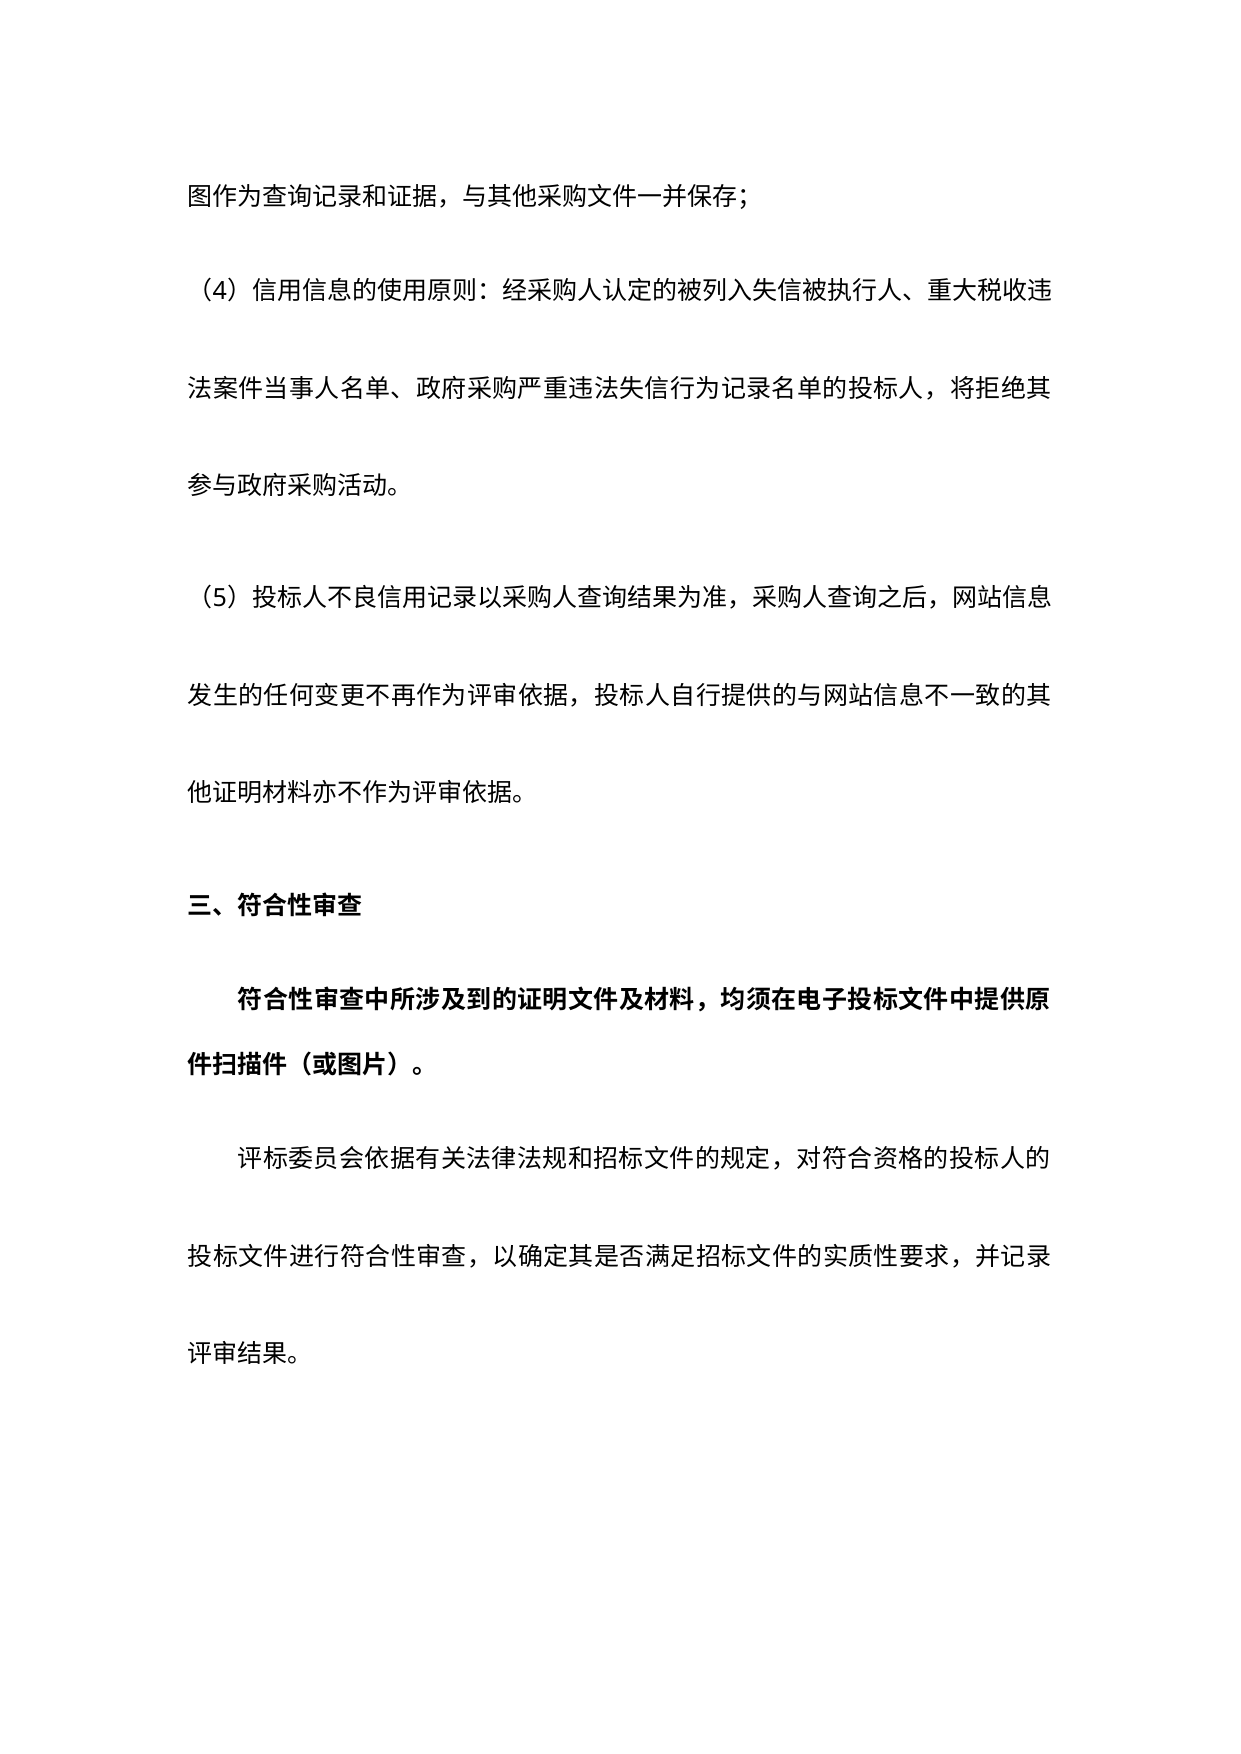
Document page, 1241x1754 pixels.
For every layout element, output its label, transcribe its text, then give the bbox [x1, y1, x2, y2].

text 符合性审查中所涉及到的证明文件及材料，均须在电子投标文件中提供原件扫描件（或图片）。 [187, 965, 1053, 1095]
text 评标委员会依据有关法律法规和招标文件的规定，对符合资格的投标人的投标文件进行符合性审查，以确定其是否满足招标文件的实质性要求，并记录评审结果。 [187, 1124, 1053, 1384]
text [187, 162, 1053, 227]
text （4）信用信息的使用原则：经采购人认定的被列入失信被执行人、重大税收违法案件当事人名单、政府采购严重违法失信行为记录名单的投标人，将拒绝其参与政府采购活动。 [187, 256, 1053, 516]
text （5）投标人不良信用记录以采购人查询结果为准，采购人查询之后，网站信息发生的任何变更不再作为评审依据，投标人自行提供的与网站信息不一致的其他证明材料亦不作为评审依据。 [187, 563, 1053, 823]
text 三、符合性审查 [187, 871, 1053, 936]
